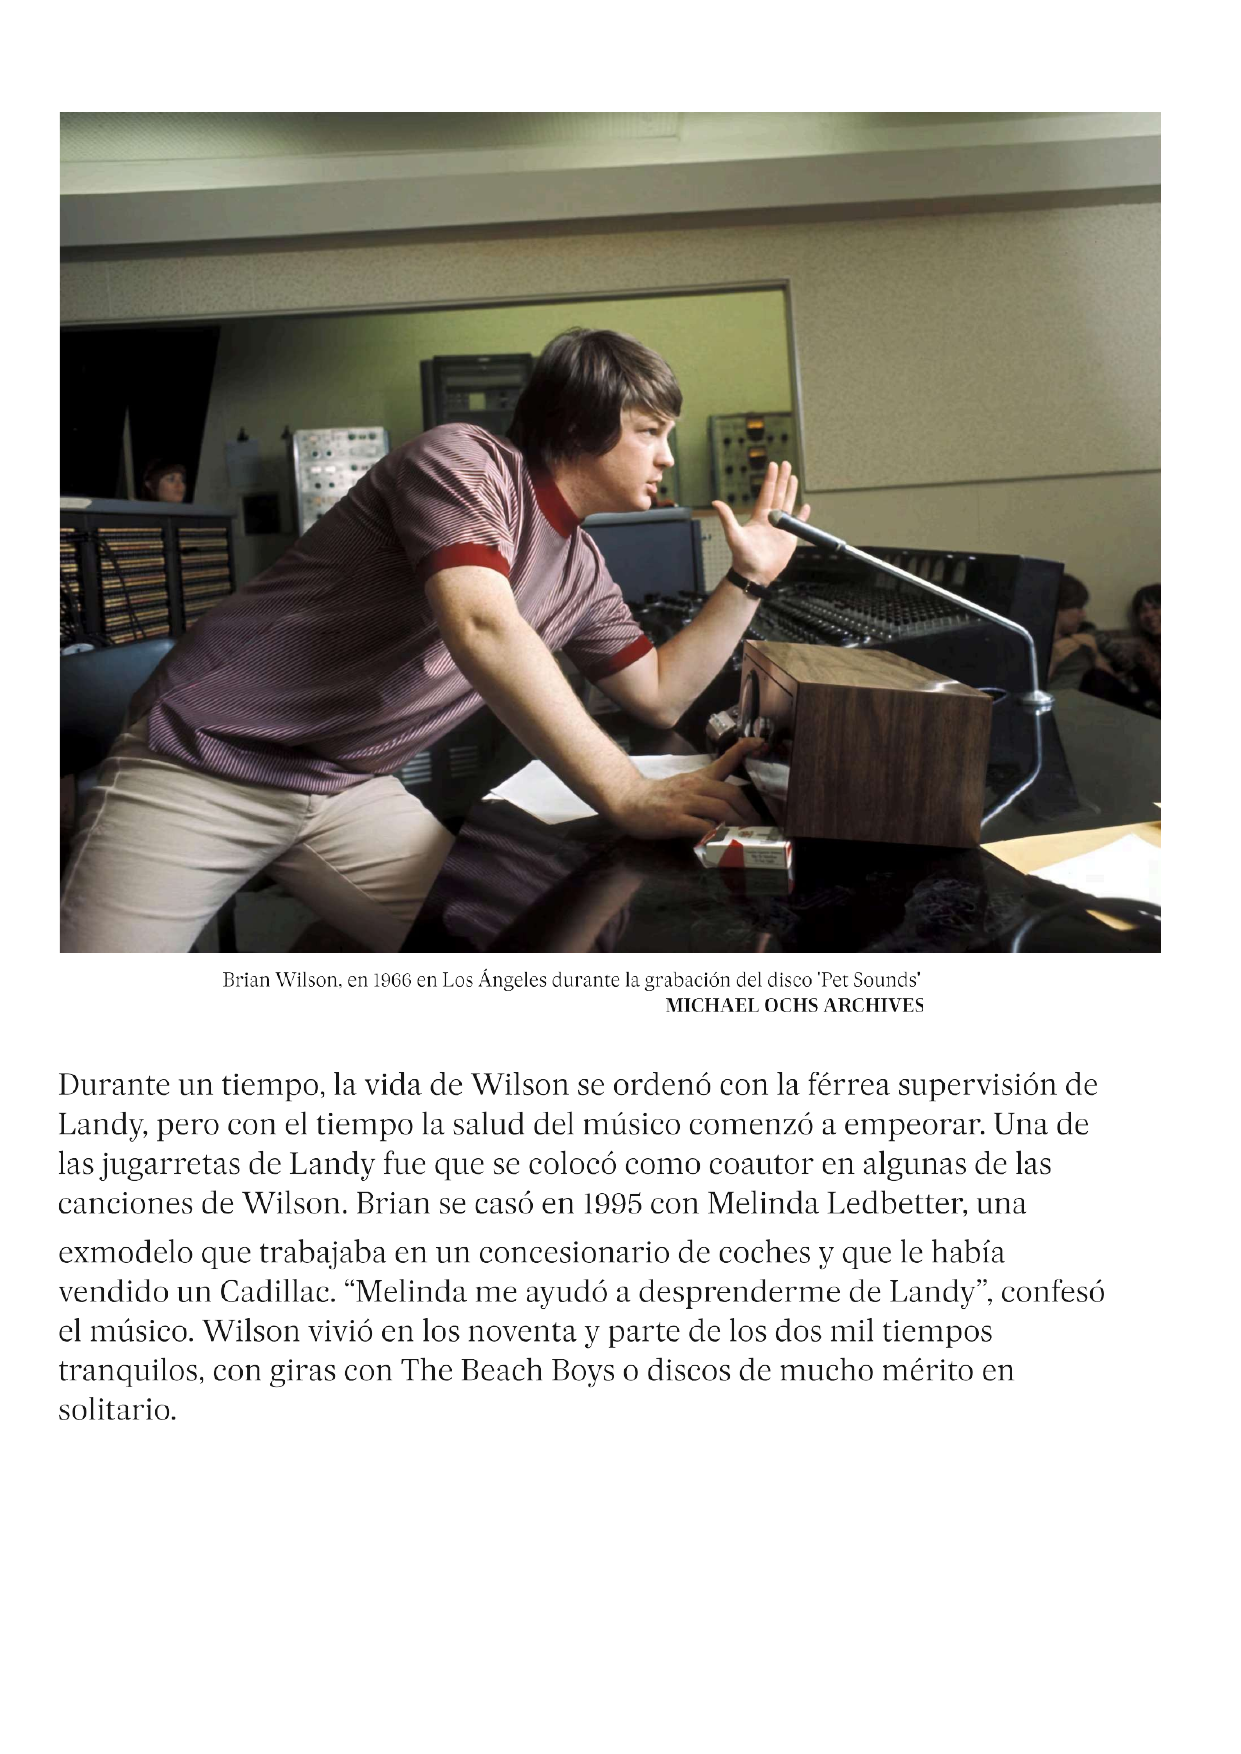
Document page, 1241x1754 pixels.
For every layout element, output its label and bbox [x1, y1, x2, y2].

picture [58, 1072, 1097, 1217]
picture [223, 968, 923, 1012]
picture [59, 112, 1161, 953]
picture [58, 1239, 1104, 1420]
